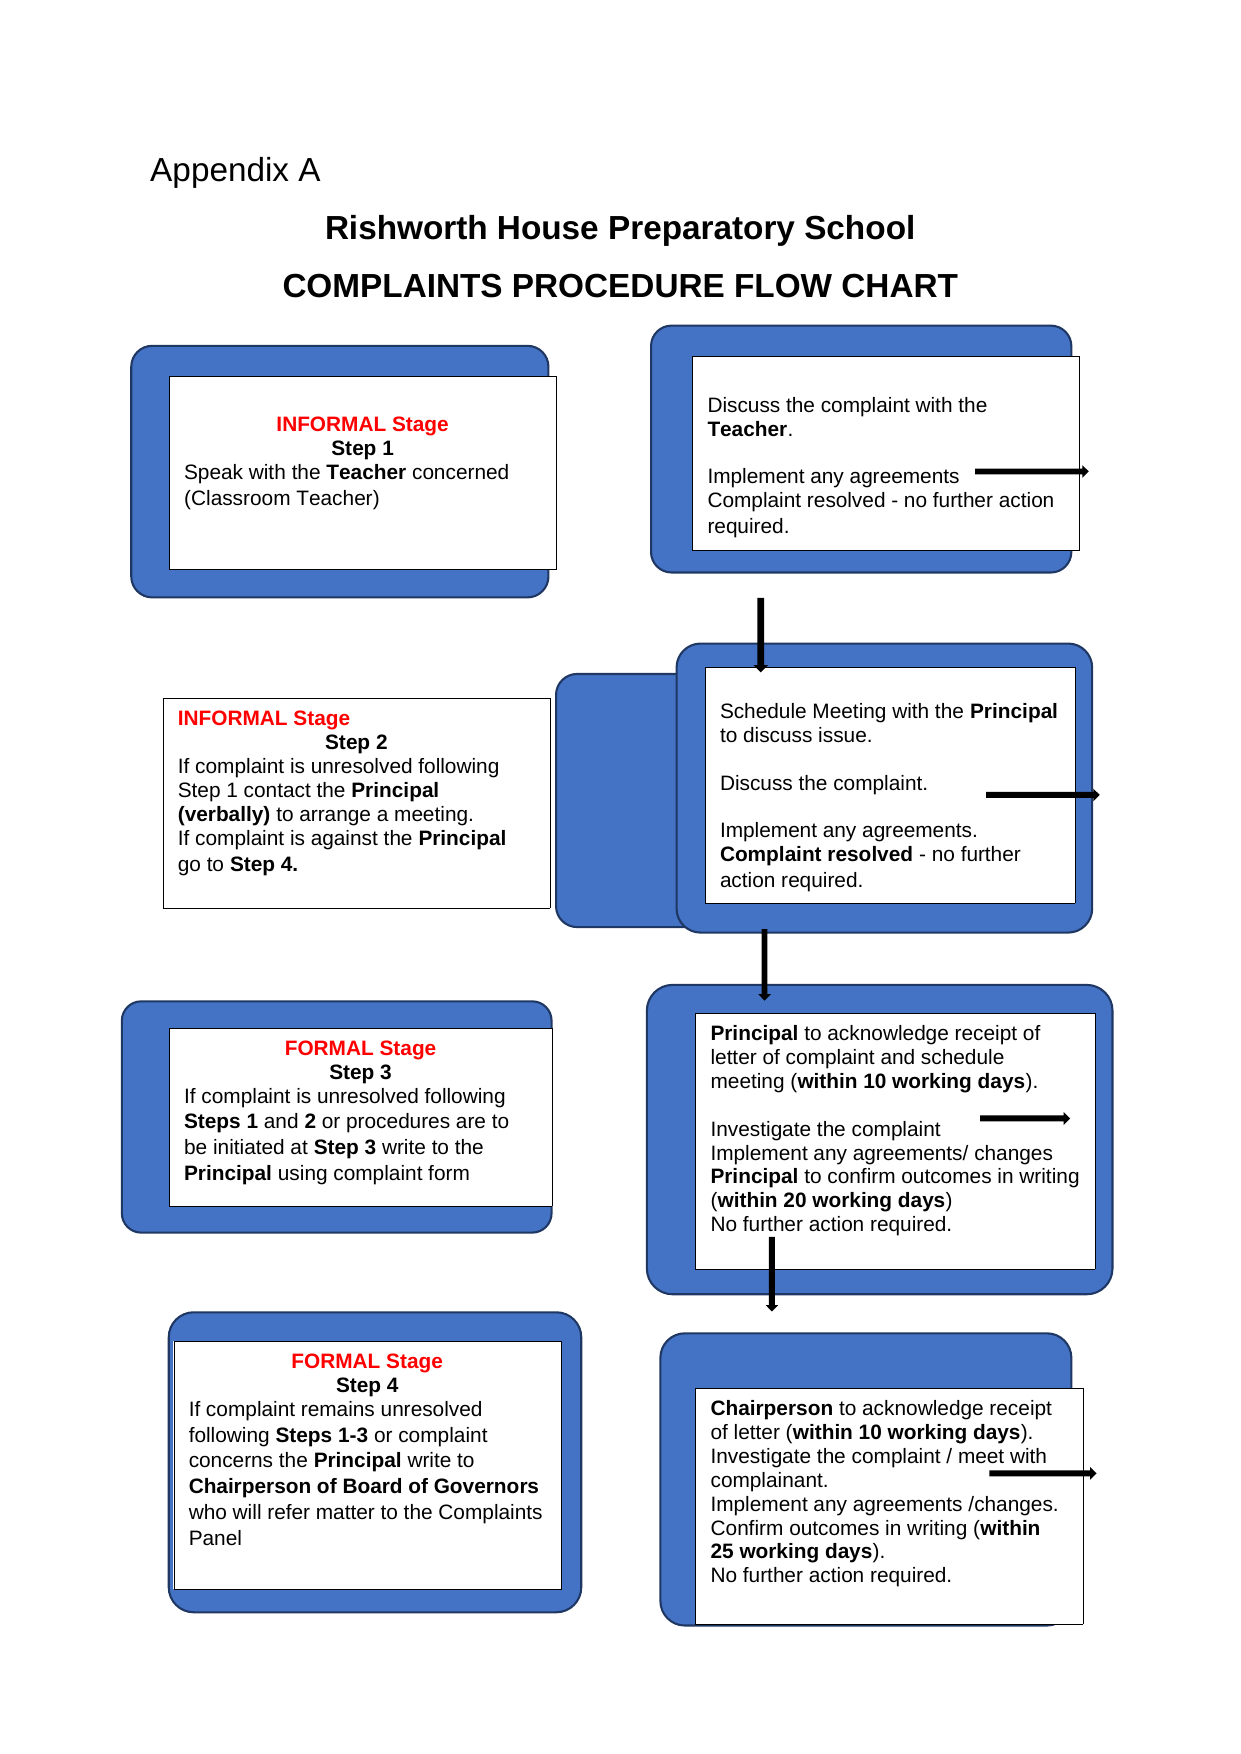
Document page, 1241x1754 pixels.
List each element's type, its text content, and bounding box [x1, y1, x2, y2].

text COMPLAINTS PROCEDURE FLOW CHART [150, 266, 1090, 305]
text Rishworth House Preparatory School [150, 208, 1090, 247]
text Appendix A [150, 150, 1090, 188]
